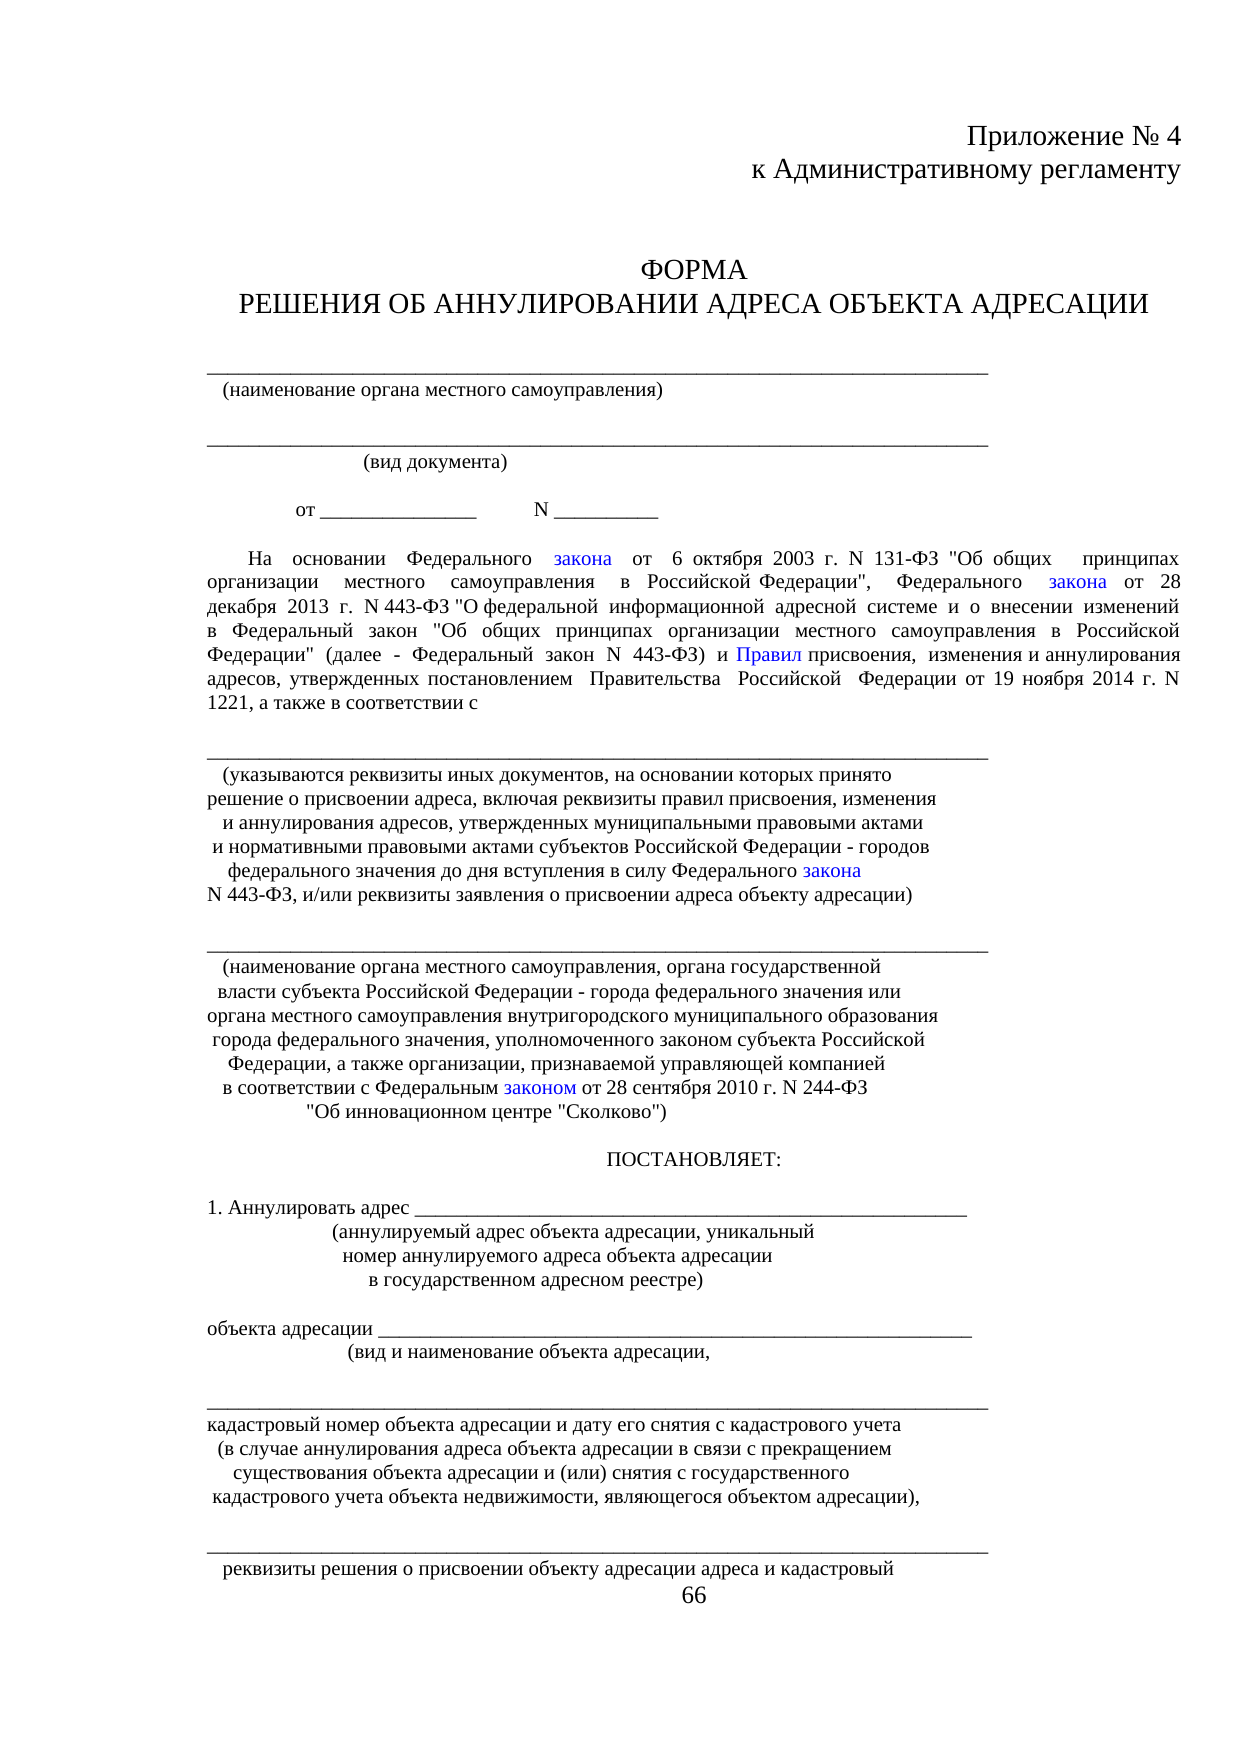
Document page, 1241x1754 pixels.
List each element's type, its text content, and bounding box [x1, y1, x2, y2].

text кадастровый номер объекта адресации и дату его снятия с кадастрового учета [207, 1412, 1181, 1436]
text (в случае аннулирования адреса объекта адресации в связи с прекращением [207, 1436, 1181, 1460]
text N 443-ФЗ, и/или реквизиты заявления о присвоении адреса объекту адресации) [207, 882, 1181, 906]
text реквизиты решения о присвоении объекту адресации адреса и кадастровый [207, 1556, 1181, 1580]
text власти субъекта Российской Федерации - города федерального значения или [207, 978, 1181, 1003]
text в государственном адресном реестре) [207, 1267, 1181, 1291]
text ПОСТАНОВЛЯЕТ: [207, 1147, 1181, 1171]
text и аннулирования адресов, утвержденных муниципальными правовыми актами [207, 810, 1181, 834]
text ___________________________________________________________________________ [207, 425, 1181, 449]
text ___________________________________________________________________________ [207, 738, 1181, 762]
text номер аннулируемого адреса объекта адресации [207, 1243, 1181, 1267]
text существования объекта адресации и (или) снятия с государственного [207, 1460, 1181, 1484]
text (наименование органа местного самоуправления) [207, 377, 1181, 401]
text (указываются реквизиты иных документов, на основании которых принято [207, 762, 1181, 786]
text (вид документа) [207, 449, 1181, 473]
text объекта адресации _________________________________________________________ [207, 1315, 1181, 1339]
text ___________________________________________________________________________ [207, 1388, 1181, 1412]
text (наименование органа местного самоуправления, органа государственной [207, 954, 1181, 978]
text кадастрового учета объекта недвижимости, являющегося объектом адресации), [207, 1484, 1181, 1508]
text города федерального значения, уполномоченного законом субъекта Российской [207, 1027, 1181, 1051]
text ___________________________________________________________________________ [207, 930, 1181, 954]
text федерального значения до дня вступления в силу Федерального закона [207, 858, 1181, 882]
text 1. Аннулировать адрес _____________________________________________________ [207, 1195, 1181, 1219]
text от _______________ N __________ [207, 497, 1181, 521]
text в соответствии с Федеральным законом от 28 сентября 2010 г. N 244-ФЗ [207, 1075, 1181, 1099]
text (аннулируемый адрес объекта адресации, уникальный [207, 1219, 1181, 1243]
text ___________________________________________________________________________ [207, 353, 1181, 377]
text РЕШЕНИЯ ОБ АННУЛИРОВАНИИ АДРЕСА ОБЪЕКТА АДРЕСАЦИИ [207, 286, 1181, 319]
text решение о присвоении адреса, включая реквизиты правил присвоения, изменения [207, 786, 1181, 810]
text органа местного самоуправления внутригородского муниципального образования [207, 1003, 1181, 1027]
text Приложение № 4 [207, 118, 1181, 152]
text Федерации, а также организации, признаваемой управляющей компанией [207, 1051, 1181, 1075]
text к Административному регламенту [207, 152, 1181, 185]
text и нормативными правовыми актами субъектов Российской Федерации - городов [207, 834, 1181, 858]
text ФОРМА [207, 252, 1181, 286]
text (вид и наименование объекта адресации, [207, 1339, 1181, 1363]
text "Об инновационном центре "Сколково") [207, 1099, 1181, 1123]
text На основании Федерального закона от 6 октября 2003 г. N 131-ФЗ "Об общих принципах организации местного самоуправления в Российской Федерации", Федерального закона от 28 декабря 2013 г. N 443-ФЗ "О федеральной информационной адресной системе и о внесении изменений в Федеральный закон "Об общих принципах организации местного самоуправления в Российской Федерации" (далее - Федеральный закон N 443-ФЗ) и Правил присвоения, изменения и аннулирования адресов, утвержденных постановлением Правительства Российской Федерации от 19 ноября 2014 г. N 1221, а также в соответствии с [207, 545, 1181, 714]
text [207, 1532, 1181, 1556]
